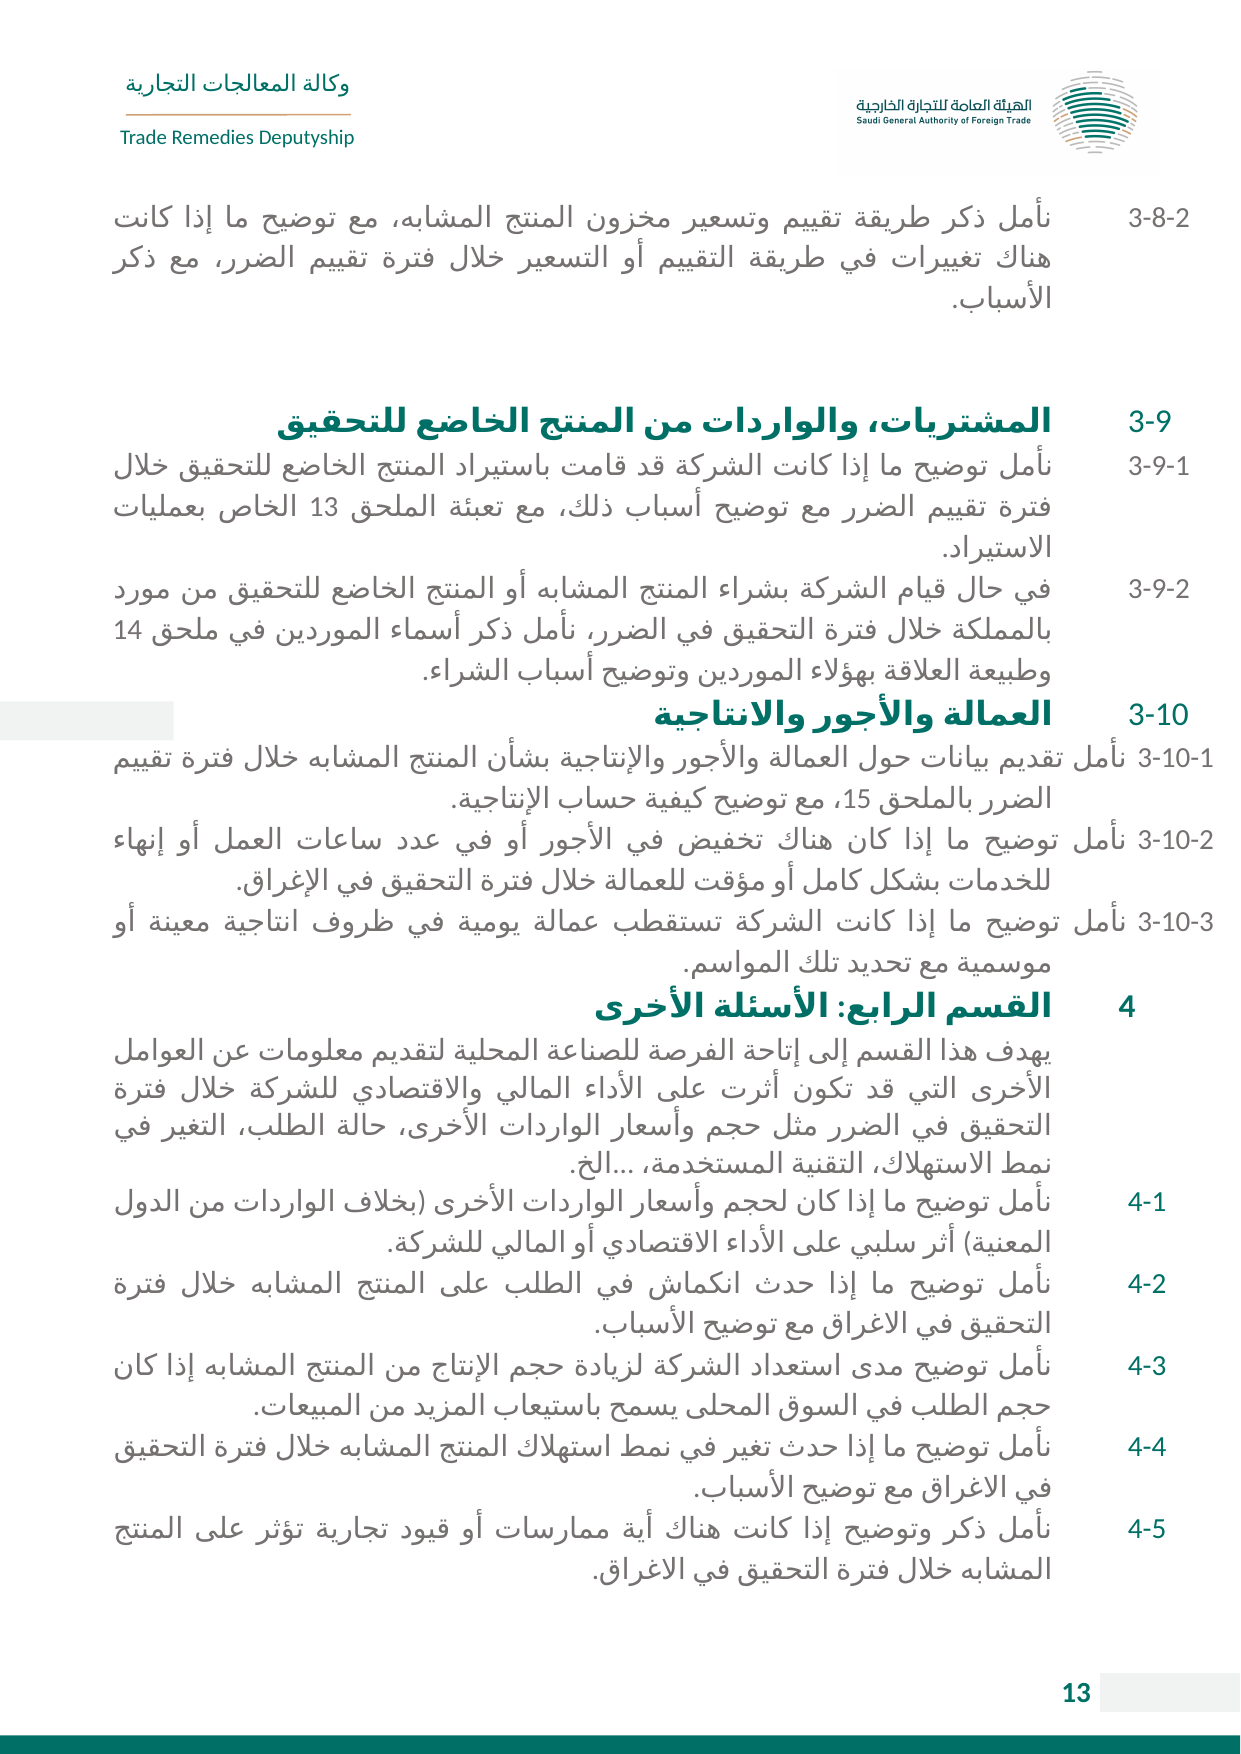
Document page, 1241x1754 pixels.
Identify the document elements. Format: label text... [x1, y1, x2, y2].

list في حال قيام الشركة بشراء المنتج المشابه أو المنتج الخاضع للتحقيق من مورد بالمملكة خلال فترة التحقيق في الضرر، نأمل ذكر أسماء الموردين في ملحق 14 وطبيعة العلاقة بهؤلاء الموردين وتوضيح أسباب الشراء. [112, 570, 1128, 687]
list نأمل تقديم بيانات حول العمالة والأجور والإنتاجية بشأن المنتج المشابه خلال فترة تقييم الضرر بالملحق 15، مع توضيح كيفية حساب الإنتاجية. [112, 739, 1137, 816]
list يهدف هذا القسم إلى إتاحة الفرصة للصناعة المحلية لتقديم معلومات عن العوامل الأخرى التي قد تكون أثرت على الأداء المالي والاقتصادي للشركة خلال فترة التحقيق في الضرر مثل حجم وأسعار الواردات الأخرى، حالة الطلب، التغير في نمط الاستهلاك، التقنية المستخدمة، ...الخ. [112, 1032, 1053, 1181]
list القسم الرابع: الأسئلة الأخرى [112, 985, 1118, 1026]
list نأمل ذكر طريقة تقييم وتسعير مخزون المنتج المشابه، مع توضيح ما إذا كانت هناك تغييرات في طريقة التقييم أو التسعير خلال فترة تقييم الضرر، مع ذكر الأسباب. [112, 199, 1128, 316]
list نأمل توضيح ما إذا حدث انكماش في الطلب على المنتج المشابه خلال فترة التحقيق في الاغراق مع توضيح الأسباب. [112, 1265, 1128, 1341]
list نأمل ذكر وتوضيح إذا كانت هناك أية ممارسات أو قيود تجارية تؤثر على المنتج المشابه خلال فترة التحقيق في الاغراق. [112, 1510, 1128, 1587]
list نأمل توضيح ما إذا حدث تغير في نمط استهلاك المنتج المشابه خلال فترة التحقيق في الاغراق مع توضيح الأسباب. [112, 1428, 1128, 1505]
list نأمل توضيح ما إذا كان لحجم وأسعار الواردات الأخرى (بخلاف الواردات من الدول المعنية) أثر سلبي على الأداء الاقتصادي أو المالي للشركة. [112, 1183, 1128, 1259]
list المشتريات، والواردات من المنتج الخاضع للتحقيق [112, 400, 1128, 441]
list نأمل توضيح مدى استعداد الشركة لزيادة حجم الإنتاج من المنتج المشابه إذا كان حجم الطلب في السوق المحلى يسمح باستيعاب المزيد من المبيعات. [112, 1347, 1128, 1423]
picture [835, 69, 1159, 177]
list العمالة والأجور والانتاجية [112, 693, 1128, 733]
list نأمل توضيح ما إذا كان هناك تخفيض في الأجور أو في عدد ساعات العمل أو إنهاء للخدمات بشكل كامل أو مؤقت للعمالة خلال فترة التحقيق في الإغراق. [112, 821, 1137, 898]
list نأمل توضيح ما إذا كانت الشركة قد قامت باستيراد المنتج الخاضع للتحقيق خلال فترة تقييم الضرر مع توضيح أسباب ذلك، مع تعبئة الملحق 13 الخاص بعمليات الاستيراد. [112, 447, 1128, 565]
list نأمل توضيح ما إذا كانت الشركة تستقطب عمالة يومية في ظروف انتاجية معينة أو موسمية مع تحديد تلك المواسم. [112, 903, 1137, 980]
